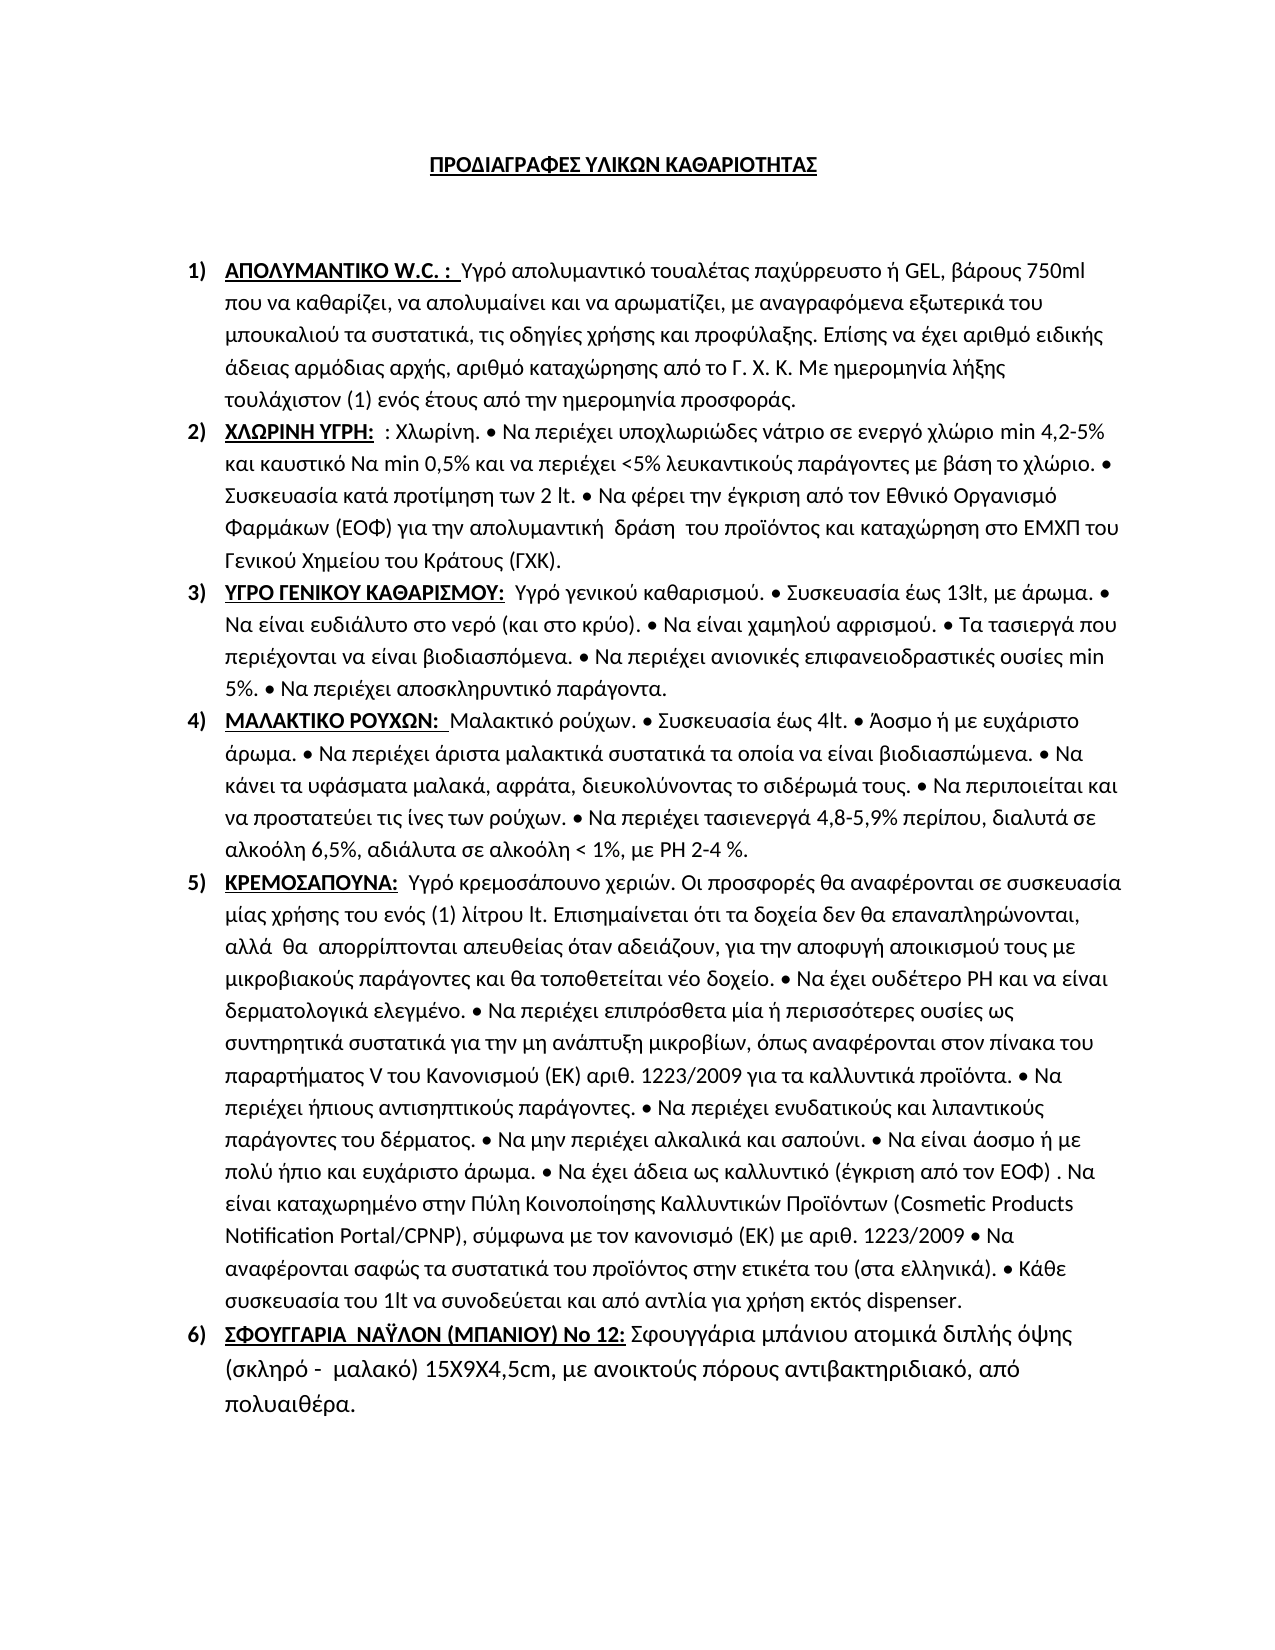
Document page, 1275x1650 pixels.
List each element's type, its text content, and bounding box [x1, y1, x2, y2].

list ΧΛΩΡΙΝΗ ΥΓΡΗ: : Χλωρίνη. • Να περιέχει υποχλωριώδες νάτριο σε ενεργό χλώριο min 4,2-5% και καυστικό Να min 0,5% και να περιέχει <5% λευκαντικούς παράγοντες µε βάση το χλώριο. • Συσκευασία κατά προτίµηση των 2 lt. • Να φέρει την έγκριση από τον Εθνικό Οργανισµό Φαρµάκων (ΕΟΦ) για την απολυµαντική δράση του προϊόντος και καταχώρηση στο ΕΜΧΠ του Γενικού Χηµείου του Κράτους (ΓΧΚ). [187, 417, 1125, 574]
list ΚΡΕΜΟΣΑΠΟΥΝΑ: Υγρό κρεµοσάπουνο χεριών. Οι προσφορές θα αναφέρονται σε συσκευασία μίας χρήσης του ενός (1) λίτρου lt. Επισηµαίνεται ότι τα δοχεία δεν θα επαναπληρώνονται, αλλά θα απορρίπτονται απευθείας όταν αδειάζουν, για την αποφυγή αποικισµού τους µε µικροβιακούς παράγοντες και θα τοποθετείται νέο δοχείο. • Να έχει ουδέτερο PH και να είναι δερµατολογικά ελεγµένο. • Να περιέχει επιπρόσθετα µία ή περισσότερες ουσίες ως συντηρητικά συστατικά για την µη ανάπτυξη µικροβίων, όπως αναφέρονται στον πίνακα του παραρτήματος V του Κανονισμού (ΕΚ) αριθ. 1223/2009 για τα καλλυντικά προϊόντα. • Να περιέχει ήπιους αντισηπτικούς παράγοντες. • Να περιέχει ενυδατικούς και λιπαντικούς παράγοντες του δέρµατος. • Να µην περιέχει αλκαλικά και σαπούνι. • Να είναι άοσµο ή µε πολύ ήπιο και ευχάριστο άρωµα. • Να έχει άδεια ως καλλυντικό (έγκριση από τον ΕΟΦ) . Να είναι καταχωρημένο στην Πύλη Κοινοποίησης Καλλυντικών Προϊόντων (Cosmetic Products Notification Portal/CPNP), σύμφωνα με τον κανονισμό (ΕΚ) με αριθ. 1223/2009 • Να αναφέρονται σαφώς τα συστατικά του προϊόντος στην ετικέτα του (στα ελληνικά). • Κάθε συσκευασία του 1lt να συνοδεύεται και από αντλία για χρήση εκτός dispenser. [187, 868, 1125, 1314]
list ΑΠΟΛΥΜΑΝΤΙΚΟ W.C. : Υγρό απολυµαντικό τουαλέτας παχύρρευστο ή GEL, βάρους 750ml που να καθαρίζει, να απολυµαίνει και να αρωµατίζει, µε αναγραφόµενα εξωτερικά του µπουκαλιού τα συστατικά, τις οδηγίες χρήσης και προφύλαξης. Επίσης να έχει αριθµό ειδικής άδειας αρµόδιας αρχής, αριθµό καταχώρησης από το Γ. Χ. Κ. Με ημερομηνία λήξης τουλάχιστον (1) ενός έτους από την ημερομηνία προσφοράς. [187, 256, 1125, 413]
list ΜΑΛΑΚΤΙΚΟ ΡΟΥΧΩΝ: Μαλακτικό ρούχων. • Συσκευασία έως 4lt. • Άοσµο ή µε ευχάριστο άρωµα. • Να περιέχει άριστα µαλακτικά συστατικά τα οποία να είναι βιοδιασπώµενα. • Να κάνει τα υφάσµατα µαλακά, αφράτα, διευκολύνοντας το σιδέρωµά τους. • Να περιποιείται και να προστατεύει τις ίνες των ρούχων. • Να περιέχει τασιενεργά 4,8-5,9% περίπου, διαλυτά σε αλκοόλη 6,5%, αδιάλυτα σε αλκοόλη < 1%, µε PH 2-4 %. [187, 707, 1125, 863]
list ΣΦΟΥΓΓΑΡΙΑ ΝΑΫΛΟΝ (ΜΠΑΝΙΟΥ) Νο 12: Σφουγγάρια µπάνιου ατοµικά διπλής όψης (σκληρό - µαλακό) 15Χ9Χ4,5cm, µε ανοικτούς πόρους αντιβακτηριδιακό, από πολυαιθέρα. [187, 1318, 1125, 1419]
text ΠΡΟΔΙΑΓΡΑΦΕΣ ΥΛΙΚΩΝ ΚΑΘΑΡΙΟΤΗΤΑΣ [150, 150, 1125, 178]
list ΥΓΡΟ ΓΕΝΙΚΟΥ ΚΑΘΑΡΙΣΜΟΥ: Υγρό γενικού καθαρισµού. • Συσκευασία έως 13lt, µε άρωµα. • Να είναι ευδιάλυτο στο νερό (και στο κρύο). • Να είναι χαµηλού αφρισµού. • Τα τασιεργά που περιέχονται να είναι βιοδιασπόµενα. • Να περιέχει ανιονικές επιφανειοδραστικές ουσίες min 5%. • Να περιέχει αποσκληρυντικό παράγοντα. [187, 578, 1125, 702]
